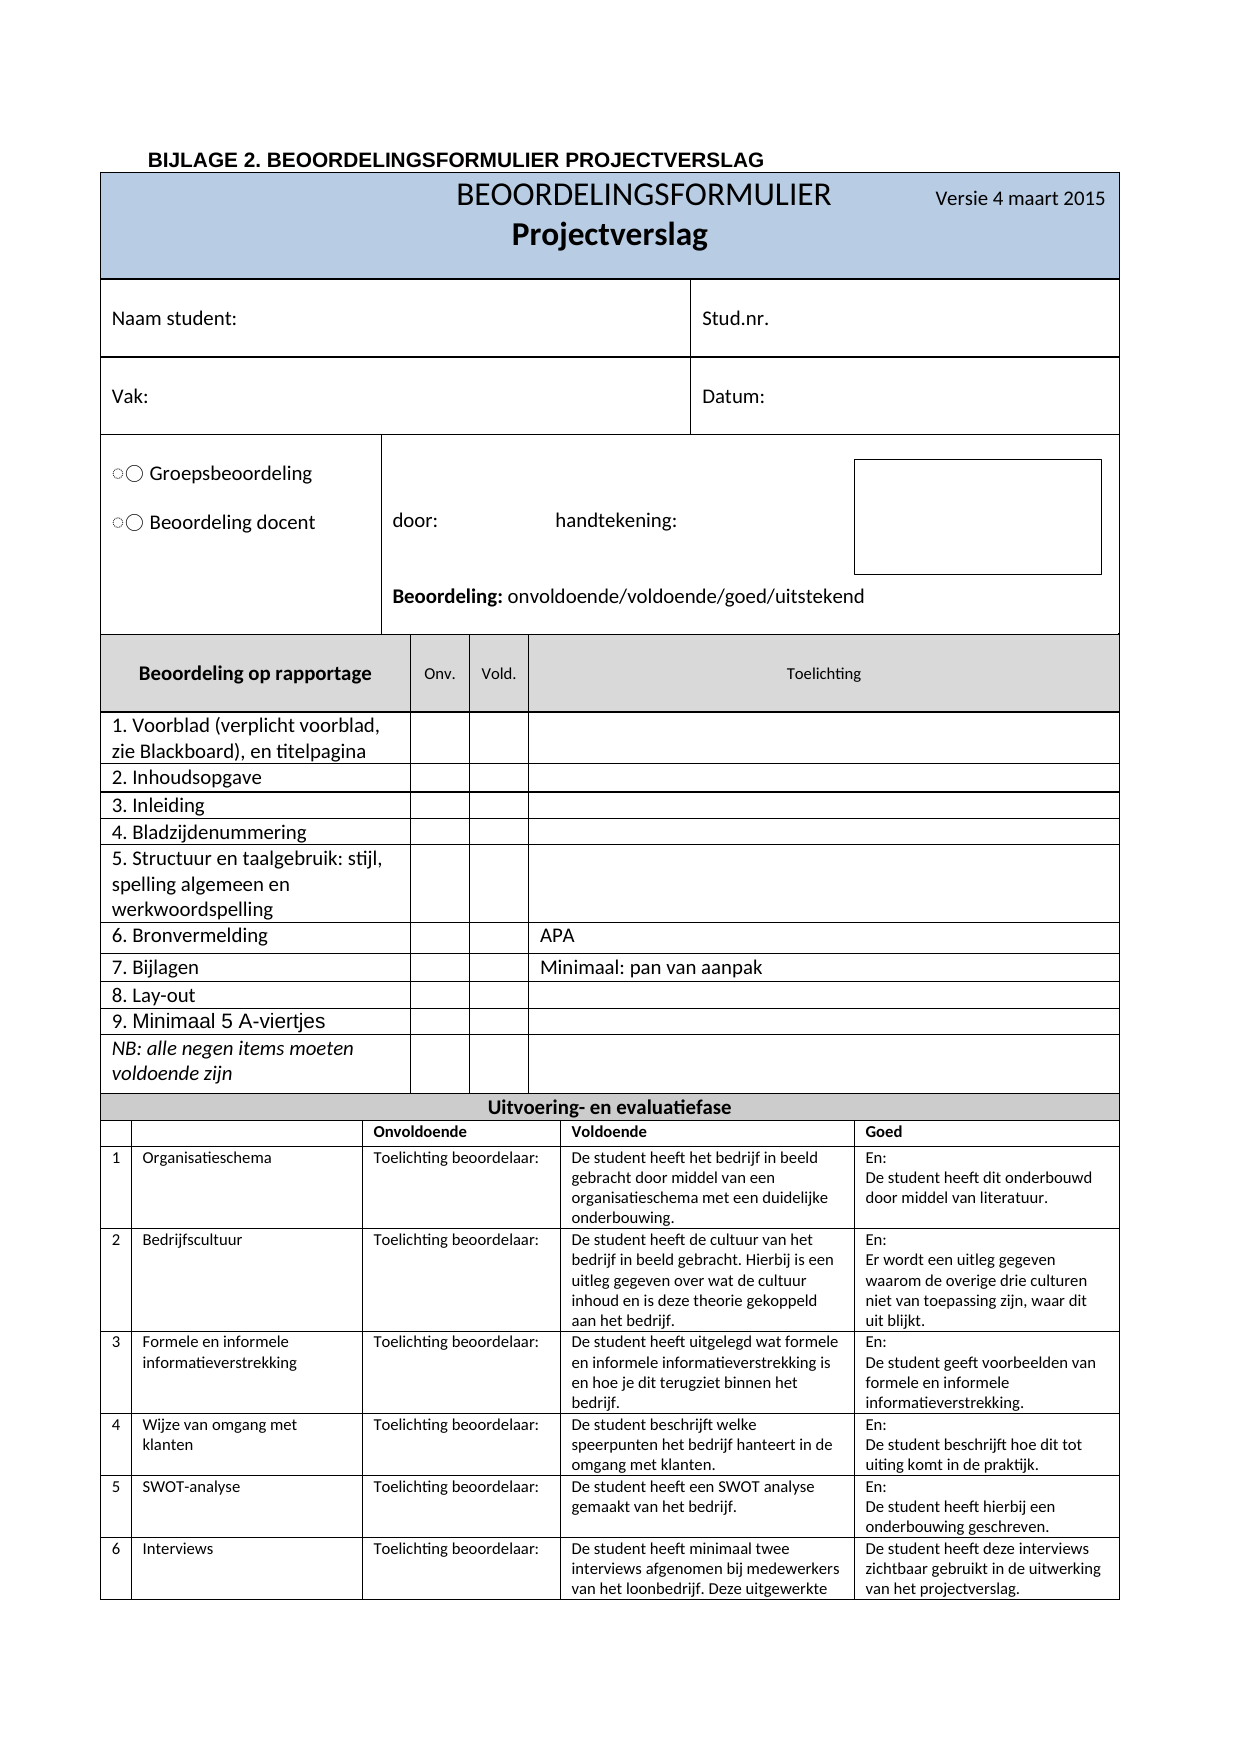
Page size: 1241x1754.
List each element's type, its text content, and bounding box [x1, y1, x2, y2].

table_cell Toelichting beoordelaar: [363, 1147, 560, 1228]
table_cell 4. Bladzijdenummering [101, 819, 410, 844]
table_cell [411, 982, 469, 1007]
table_cell Toelichting beoordelaar: [363, 1414, 560, 1475]
table_cell 1 [101, 1147, 131, 1228]
table_cell SWOT-analyse [132, 1476, 362, 1537]
table_cell 6 [101, 1538, 131, 1599]
table_cell [529, 982, 1119, 1007]
table_cell [411, 923, 469, 953]
table_cell [411, 1035, 469, 1093]
table_cell De student beschrijft welke speerpunten het bedrijf hanteert in de omgang met klanten. [561, 1414, 854, 1475]
table_cell [470, 923, 528, 953]
table_cell Goed [855, 1121, 1119, 1146]
table_cell [101, 1121, 131, 1146]
table_cell [411, 819, 469, 844]
table_cell [529, 713, 1119, 763]
table_cell Minimaal: pan van aanpak [529, 954, 1119, 981]
table_cell En: Er wordt een uitleg gegeven waarom de overige drie culturen niet van toepassing zijn, waar dit uit blijkt. [855, 1229, 1119, 1331]
table_cell Formele en informele informatieverstrekking [132, 1332, 362, 1413]
table_cell Toelichting [529, 635, 1119, 711]
table_cell 5. Structuur en taalgebruik: stijl, spelling algemeen en werkwoordspelling [101, 845, 410, 922]
table_cell [132, 1121, 362, 1146]
table_cell NB: alle negen items moeten voldoende zijn [101, 1035, 410, 1093]
table_cell [529, 1035, 1119, 1093]
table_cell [855, 1538, 1119, 1599]
table_header BEOORDELINGSFORMULIER Versie 4 maart 2015 Projectverslag [101, 173, 1119, 278]
table_cell 6. Bronvermelding [101, 923, 410, 953]
table_cell [470, 1009, 528, 1034]
table_cell Voldoende [561, 1121, 854, 1146]
table_cell Vold. [470, 635, 528, 711]
table_cell En: De student heeft dit onderbouwd door middel van literatuur. [855, 1147, 1119, 1228]
table_cell Onv. [411, 635, 469, 711]
table_cell Vak: [101, 358, 690, 434]
table_cell De student heeft de cultuur van het bedrijf in beeld gebracht. Hierbij is een uitleg gegeven over wat de cultuur inhoud en is deze theorie gekoppeld aan het bedrijf. [561, 1229, 854, 1331]
table_cell En: De student geeft voorbeelden van formele en informele informatieverstrekking. [855, 1332, 1119, 1413]
table_cell Beoordeling op rapportage [101, 635, 410, 711]
table_cell 4 [101, 1414, 131, 1475]
table_cell [470, 764, 528, 791]
table_cell [470, 845, 528, 922]
table_cell 1. Voorblad (verplicht voorblad, zie Blackboard), en titelpagina [101, 713, 410, 763]
table_cell 9. Minimaal 5 A-viertjes [101, 1009, 410, 1034]
table_cell 2. Inhoudsopgave [101, 764, 410, 791]
table_cell Toelichting beoordelaar: [363, 1476, 560, 1537]
table_cell Toelichting beoordelaar: [363, 1332, 560, 1413]
table_cell En: De student heeft hierbij een onderbouwing geschreven. [855, 1476, 1119, 1537]
table_cell [470, 954, 528, 981]
table_cell 2 [101, 1229, 131, 1331]
table_cell Onvoldoende [363, 1121, 560, 1146]
table_cell [411, 845, 469, 922]
table_cell [411, 1009, 469, 1034]
table_cell [470, 982, 528, 1007]
table_cell Datum: [691, 358, 1119, 434]
table_cell [470, 819, 528, 844]
table_cell 7. Bijlagen [101, 954, 410, 981]
table_cell Organisatieschema [132, 1147, 362, 1228]
table_header Stud.nr. [691, 280, 1119, 356]
table_cell [411, 954, 469, 981]
table_cell door: handtekening: Beoordeling: onvoldoende/voldoende/goed/uitstekend [382, 435, 1119, 634]
table_cell Wijze van omgang met klanten [132, 1414, 362, 1475]
table_cell 3 [101, 1332, 131, 1413]
table_cell [411, 713, 469, 763]
table_cell 5 [101, 1476, 131, 1537]
table_cell [411, 764, 469, 791]
table_cell De student heeft het bedrijf in beeld gebracht door middel van een organisatieschema met een duidelijke onderbouwing. [561, 1147, 854, 1228]
table_cell Bedrijfscultuur [132, 1229, 362, 1331]
table_cell En: De student beschrijft hoe dit tot uiting komt in de praktijk. [855, 1414, 1119, 1475]
table_cell [470, 713, 528, 763]
table_cell Interviews [132, 1538, 362, 1599]
table_cell [529, 793, 1119, 818]
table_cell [363, 1538, 560, 1599]
table_cell [529, 764, 1119, 791]
table_cell 8. Lay-out [101, 982, 410, 1007]
table_cell ⃝ Groepsbeoordeling ⃝ Beoordeling docent [101, 435, 381, 634]
table_cell De student heeft een SWOT analyse gemaakt van het bedrijf. [561, 1476, 854, 1537]
table_cell [529, 1009, 1119, 1034]
table_cell Uitvoering- en evaluatiefase [101, 1094, 1119, 1120]
table_cell Toelichting beoordelaar: [363, 1229, 560, 1331]
table_cell [470, 793, 528, 818]
table_cell [529, 845, 1119, 922]
table_header Naam student: [101, 280, 690, 356]
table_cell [561, 1538, 854, 1599]
subtitle Bijlage 2. Beoordelingsformulier projectverslag [148, 148, 1093, 172]
table_cell [529, 819, 1119, 844]
table_cell 3. Inleiding [101, 793, 410, 818]
table_cell De student heeft uitgelegd wat formele en informele informatieverstrekking is en hoe je dit terugziet binnen het bedrijf. [561, 1332, 854, 1413]
table_cell [470, 1035, 528, 1093]
table_cell [411, 793, 469, 818]
table_cell APA [529, 923, 1119, 953]
